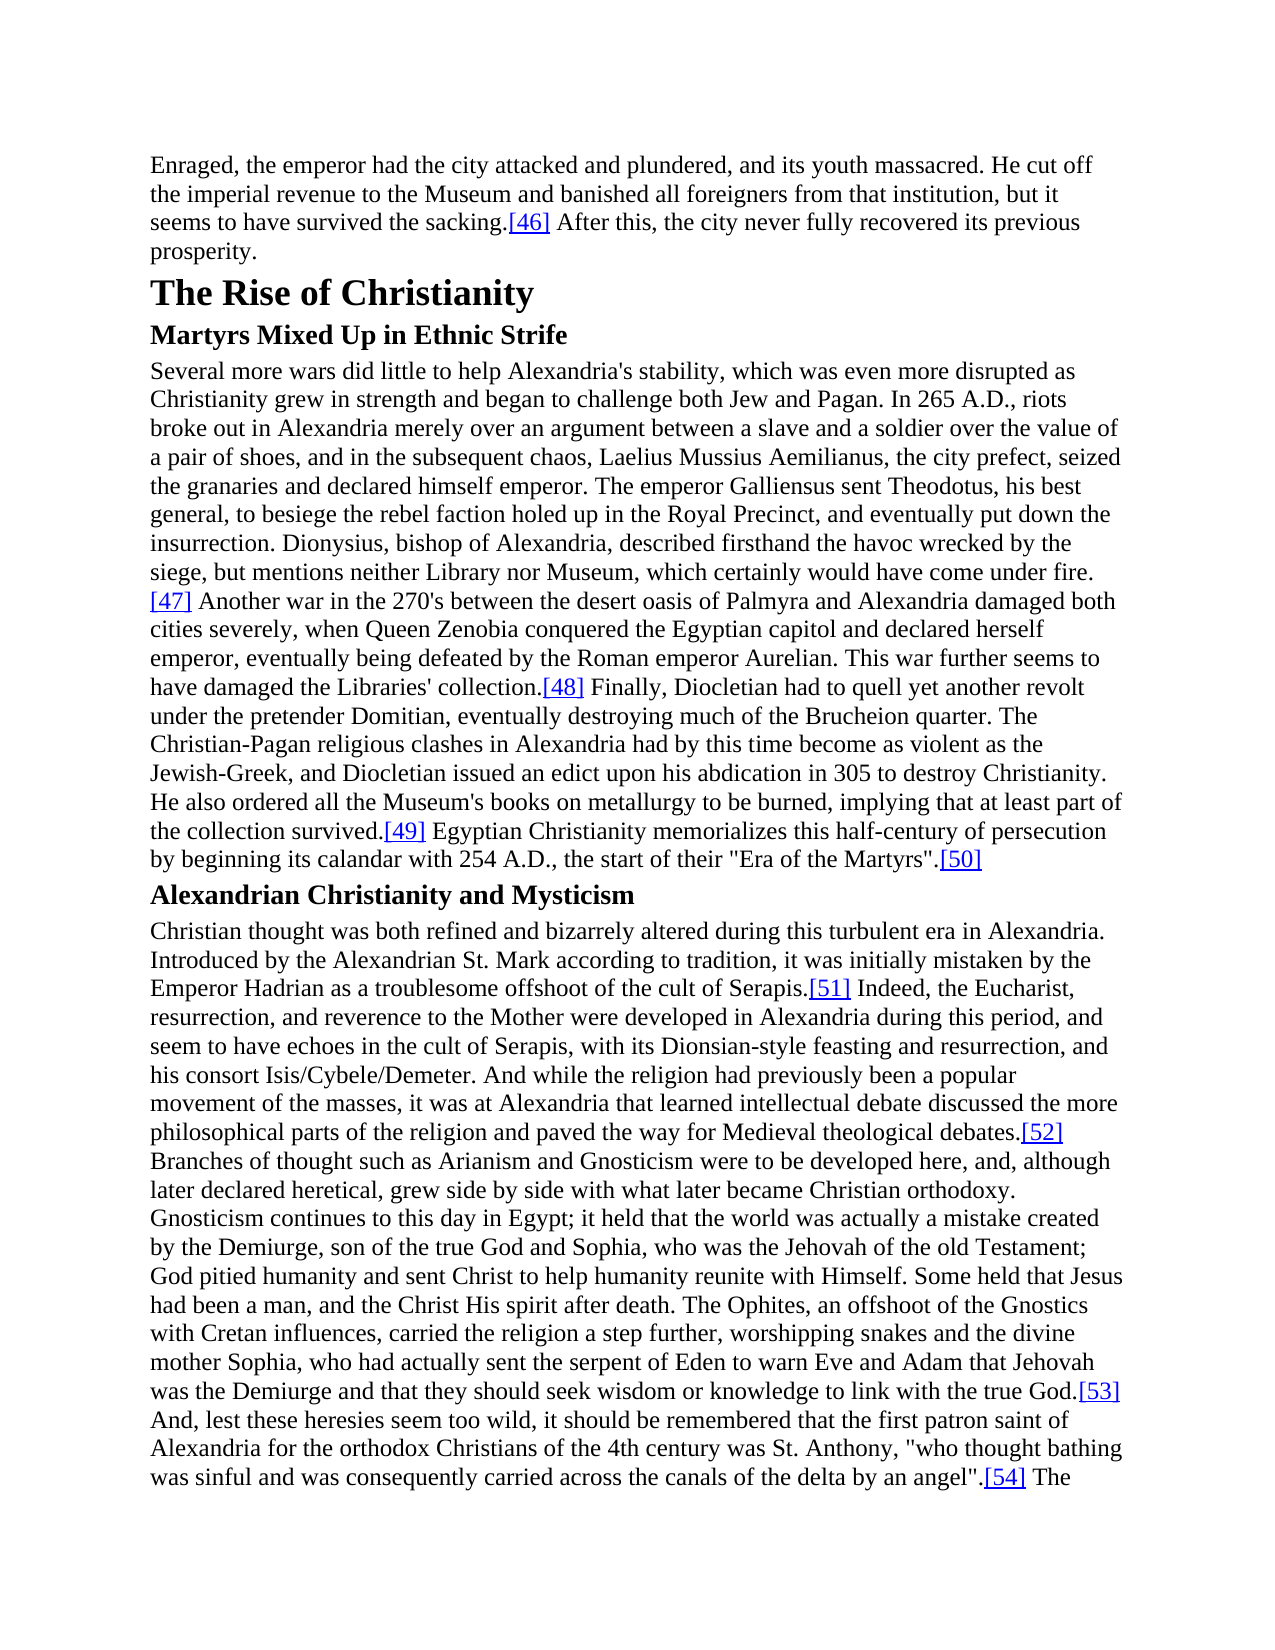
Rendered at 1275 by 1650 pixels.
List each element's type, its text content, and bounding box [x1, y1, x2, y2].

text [150, 150, 1125, 265]
text Several more wars did little to help Alexandria's stability, which was even more disrupted as Christianity grew in strength and began to challenge both Jew and Pagan. In 265 A.D., riots broke out in Alexandria merely over an argument between a slave and a soldier over the value of a pair of shoes, and in the subsequent chaos, Laelius Mussius Aemilianus, the city prefect, seized the granaries and declared himself emperor. The emperor Galliensus sent Theodotus, his best general, to besiege the rebel faction holed up in the Royal Precinct, and eventually put down the insurrection. Dionysius, bishop of Alexandria, described firsthand the havoc wrecked by the siege, but mentions neither Library nor Museum, which certainly would have come under fire.[47] Another war in the 270's between the desert oasis of Palmyra and Alexandria damaged both cities severely, when Queen Zenobia conquered the Egyptian capitol and declared herself emperor, eventually being defeated by the Roman emperor Aurelian. This war further seems to have damaged the Libraries' collection.[48] Finally, Diocletian had to quell yet another revolt under the pretender Domitian, eventually destroying much of the Brucheion quarter. The Christian-Pagan religious clashes in Alexandria had by this time become as violent as the Jewish-Greek, and Diocletian issued an edict upon his abdication in 305 to destroy Christianity. He also ordered all the Museum's books on metallurgy to be burned, implying that at least part of the collection survived.[49] Egyptian Christianity memorializes this half-century of persecution by beginning its calandar with 254 A.D., the start of their "Era of the Martyrs".[50] [150, 356, 1125, 873]
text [150, 916, 1125, 1491]
text Martyrs Mixed Up in Ethnic Strife [150, 318, 1125, 351]
text Alexandrian Christianity and Mysticism [150, 878, 1125, 911]
text The Rise of Christianity [150, 270, 1125, 313]
